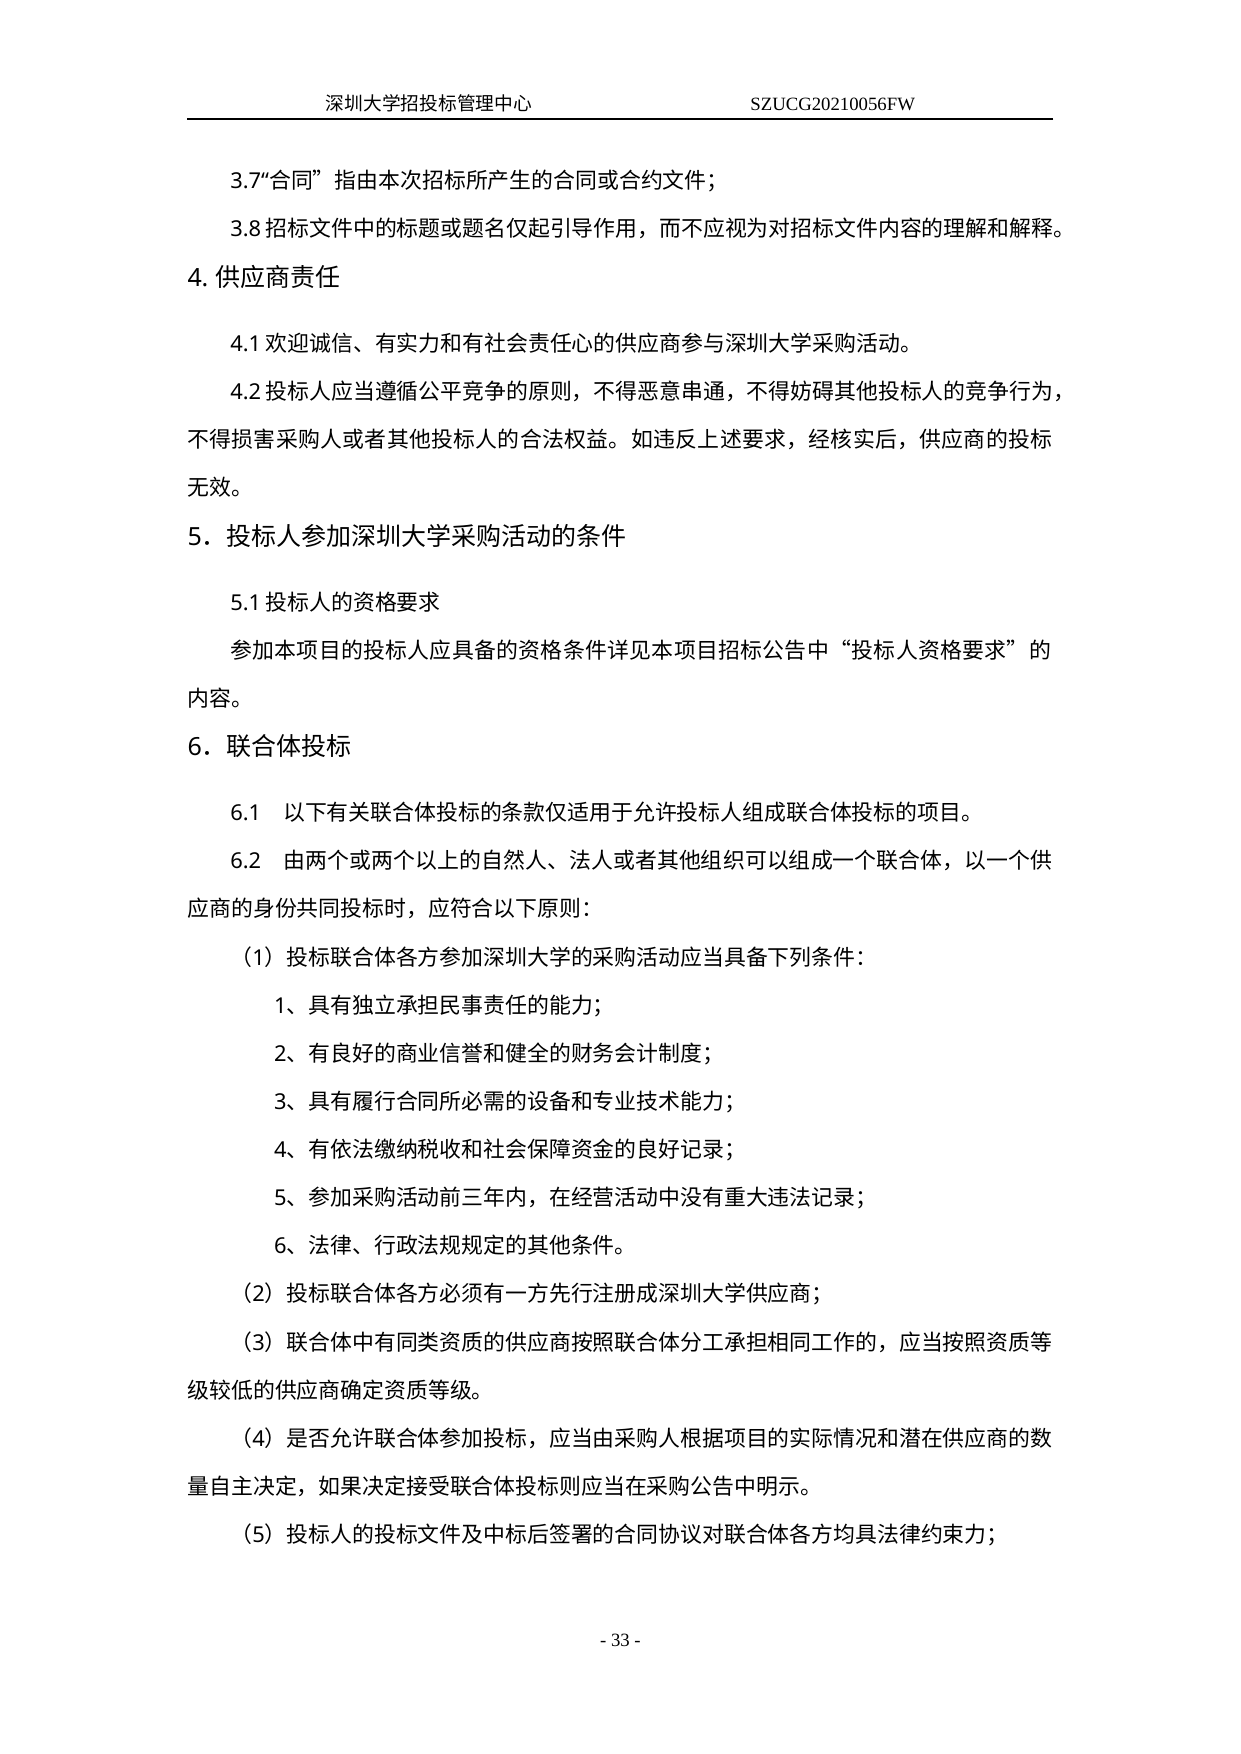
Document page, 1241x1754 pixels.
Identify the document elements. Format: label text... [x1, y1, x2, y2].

text 6、法律、行政法规规定的其他条件。 [231, 1220, 1053, 1268]
text （1）投标联合体各方参加深圳大学的采购活动应当具备下列条件： [187, 931, 1053, 979]
text 4.2投标人应当遵循公平竞争的原则，不得恶意串通，不得妨碍其他投标人的竞争行为，不得损害采购人或者其他投标人的合法权益。如违反上述要求，经核实后，供应商的投标无效。 [187, 366, 1053, 510]
text 6．联合体投标 [187, 721, 1053, 769]
text 3.8招标文件中的标题或题名仅起引导作用，而不应视为对招标文件内容的理解和解释。 [187, 203, 1053, 251]
text （5）投标人的投标文件及中标后签署的合同协议对联合体各方均具法律约束力； [187, 1509, 1053, 1557]
text （3）联合体中有同类资质的供应商按照联合体分工承担相同工作的，应当按照资质等级较低的供应商确定资质等级。 [187, 1316, 1053, 1413]
text 4.1欢迎诚信、有实力和有社会责任心的供应商参与深圳大学采购活动。 [187, 318, 1053, 366]
text 3、具有履行合同所必需的设备和专业技术能力； [231, 1076, 1053, 1124]
text 3.7“合同”指由本次招标所产生的合同或合约文件； [187, 155, 1053, 203]
text 4. 供应商责任 [187, 251, 1053, 299]
text 2、有良好的商业信誉和健全的财务会计制度； [231, 1028, 1053, 1076]
text 5、参加采购活动前三年内，在经营活动中没有重大违法记录； [231, 1172, 1053, 1220]
text 6.2 由两个或两个以上的自然人、法人或者其他组织可以组成一个联合体，以一个供应商的身份共同投标时，应符合以下原则： [187, 835, 1053, 931]
text （4）是否允许联合体参加投标，应当由采购人根据项目的实际情况和潜在供应商的数量自主决定，如果决定接受联合体投标则应当在采购公告中明示。 [187, 1413, 1053, 1509]
text （2）投标联合体各方必须有一方先行注册成深圳大学供应商； [187, 1268, 1053, 1316]
text 5.1投标人的资格要求 [187, 576, 1053, 624]
text 1、具有独立承担民事责任的能力； [231, 979, 1053, 1028]
text 5．投标人参加深圳大学采购活动的条件 [187, 510, 1053, 558]
text 参加本项目的投标人应具备的资格条件详见本项目招标公告中“投标人资格要求”的内容。 [187, 624, 1053, 721]
text 6.1 以下有关联合体投标的条款仅适用于允许投标人组成联合体投标的项目。 [187, 787, 1053, 835]
text 4、有依法缴纳税收和社会保障资金的良好记录； [231, 1124, 1053, 1172]
